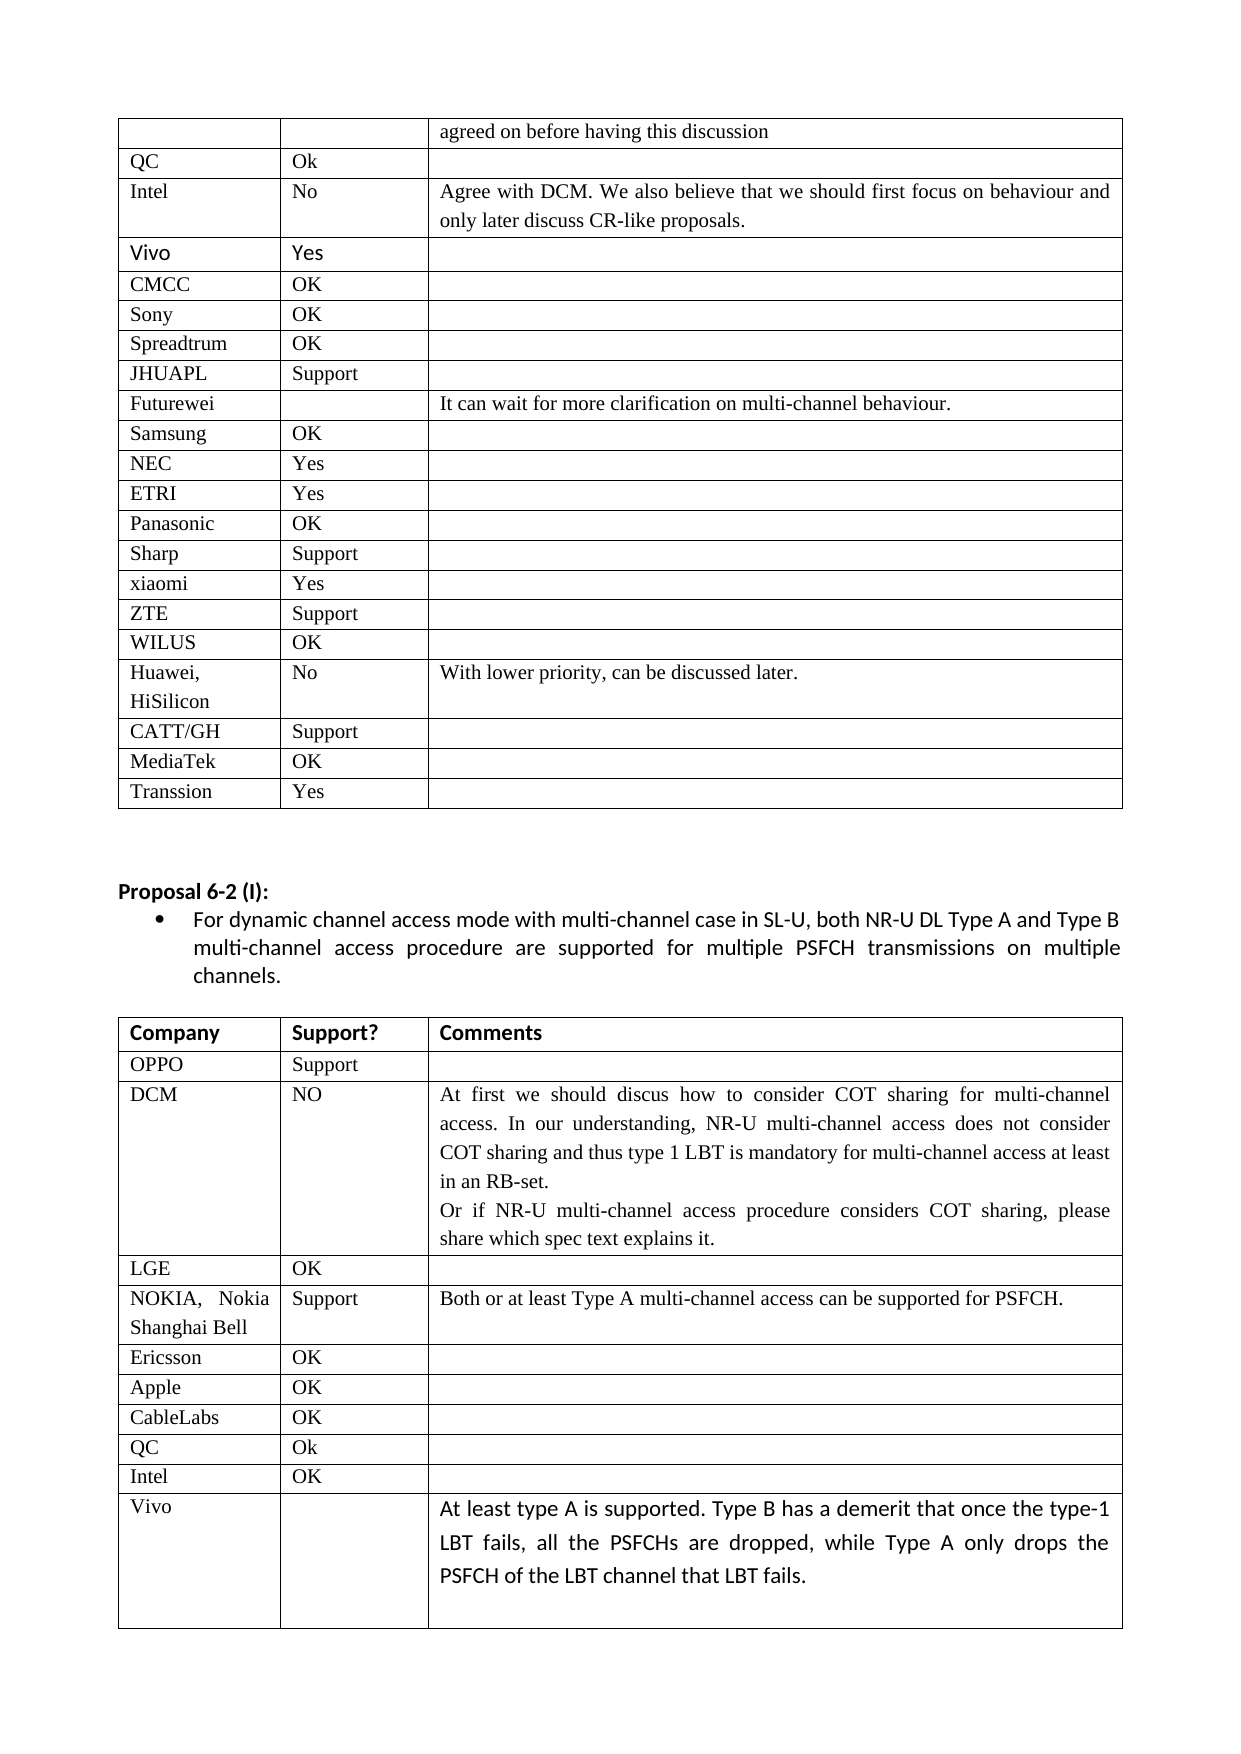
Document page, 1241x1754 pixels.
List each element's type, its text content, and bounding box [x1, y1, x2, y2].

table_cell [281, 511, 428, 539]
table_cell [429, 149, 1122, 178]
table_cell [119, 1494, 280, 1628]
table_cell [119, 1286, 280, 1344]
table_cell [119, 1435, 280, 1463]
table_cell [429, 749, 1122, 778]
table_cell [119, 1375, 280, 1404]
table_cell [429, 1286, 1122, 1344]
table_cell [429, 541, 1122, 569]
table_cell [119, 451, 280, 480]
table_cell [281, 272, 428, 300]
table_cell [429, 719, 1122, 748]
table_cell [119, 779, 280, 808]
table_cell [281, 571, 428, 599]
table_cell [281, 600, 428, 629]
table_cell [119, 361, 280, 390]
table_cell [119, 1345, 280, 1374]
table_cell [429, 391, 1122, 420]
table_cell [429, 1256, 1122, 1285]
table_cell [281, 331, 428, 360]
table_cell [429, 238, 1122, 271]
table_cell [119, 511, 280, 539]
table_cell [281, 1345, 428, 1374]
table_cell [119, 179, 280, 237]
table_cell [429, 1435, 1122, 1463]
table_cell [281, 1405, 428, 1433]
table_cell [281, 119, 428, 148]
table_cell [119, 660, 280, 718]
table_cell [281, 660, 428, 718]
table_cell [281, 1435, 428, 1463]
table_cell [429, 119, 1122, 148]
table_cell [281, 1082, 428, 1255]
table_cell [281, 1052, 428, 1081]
text Proposal 6-2 (I): [118, 877, 1122, 905]
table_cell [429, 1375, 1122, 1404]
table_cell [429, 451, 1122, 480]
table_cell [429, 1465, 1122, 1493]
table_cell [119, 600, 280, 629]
list For dynamic channel access mode with multi-channel case in SL-U, both NR-U DL Type A and Type B multi-channel access procedure are supported for multiple PSFCH transmissions on multiple channels. [156, 905, 1122, 989]
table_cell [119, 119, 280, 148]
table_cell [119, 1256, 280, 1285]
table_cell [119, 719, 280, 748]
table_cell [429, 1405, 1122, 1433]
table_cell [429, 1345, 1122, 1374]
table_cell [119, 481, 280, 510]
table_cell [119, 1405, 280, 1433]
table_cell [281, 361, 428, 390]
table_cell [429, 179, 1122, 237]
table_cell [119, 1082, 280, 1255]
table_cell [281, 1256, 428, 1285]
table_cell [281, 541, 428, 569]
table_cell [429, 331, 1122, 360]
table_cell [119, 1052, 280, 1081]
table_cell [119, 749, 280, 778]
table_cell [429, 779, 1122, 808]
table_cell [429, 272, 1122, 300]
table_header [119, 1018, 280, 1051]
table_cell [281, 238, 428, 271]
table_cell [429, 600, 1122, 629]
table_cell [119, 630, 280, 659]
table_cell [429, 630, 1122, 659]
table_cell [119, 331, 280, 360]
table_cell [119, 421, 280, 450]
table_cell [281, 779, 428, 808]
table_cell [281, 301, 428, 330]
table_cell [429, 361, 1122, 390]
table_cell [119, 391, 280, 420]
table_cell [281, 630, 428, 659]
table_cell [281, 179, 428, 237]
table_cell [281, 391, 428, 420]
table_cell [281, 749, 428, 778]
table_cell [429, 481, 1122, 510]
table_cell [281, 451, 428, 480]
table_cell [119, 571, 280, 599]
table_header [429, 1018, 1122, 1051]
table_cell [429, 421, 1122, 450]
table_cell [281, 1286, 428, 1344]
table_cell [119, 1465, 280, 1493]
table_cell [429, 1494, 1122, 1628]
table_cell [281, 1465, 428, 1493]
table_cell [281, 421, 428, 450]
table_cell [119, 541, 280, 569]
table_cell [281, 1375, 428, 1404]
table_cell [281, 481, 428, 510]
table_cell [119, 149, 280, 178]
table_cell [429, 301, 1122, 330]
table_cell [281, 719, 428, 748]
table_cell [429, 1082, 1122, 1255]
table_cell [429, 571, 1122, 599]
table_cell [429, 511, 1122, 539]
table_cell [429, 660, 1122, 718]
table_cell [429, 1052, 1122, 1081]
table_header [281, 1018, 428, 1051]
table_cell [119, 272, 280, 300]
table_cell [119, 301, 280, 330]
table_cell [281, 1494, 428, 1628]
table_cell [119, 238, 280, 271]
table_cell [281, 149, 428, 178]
